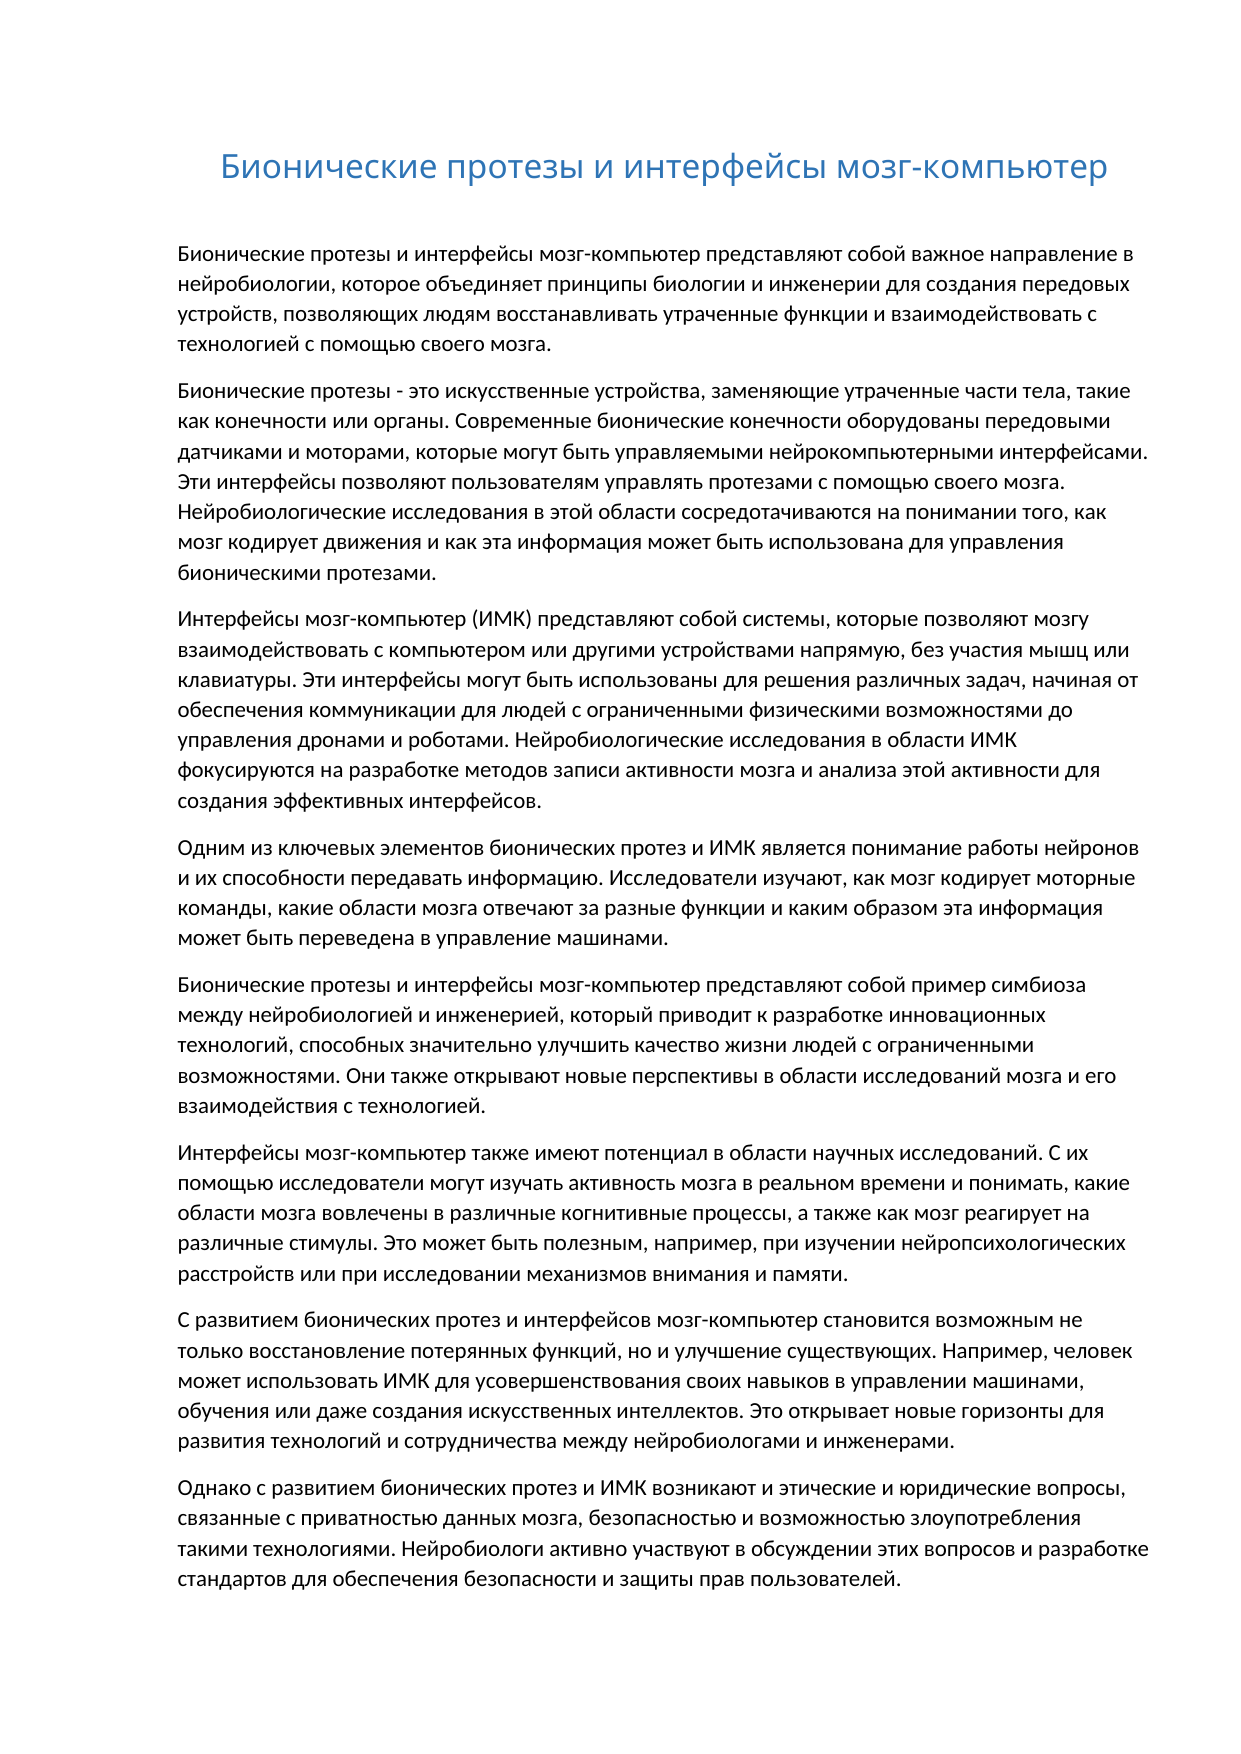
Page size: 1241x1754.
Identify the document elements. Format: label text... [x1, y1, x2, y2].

text Бионические протезы и интерфейсы мозг-компьютер представляют собой пример симбиоза между нейробиологией и инженерией, который приводит к разработке инновационных технологий, способных значительно улучшить качество жизни людей с ограниченными возможностями. Они также открывают новые перспективы в области исследований мозга и его взаимодействия с технологией. [177, 970, 1152, 1119]
text Интерфейсы мозг-компьютер (ИМК) представляют собой системы, которые позволяют мозгу взаимодействовать с компьютером или другими устройствами напрямую, без участия мышц или клавиатуры. Эти интерфейсы могут быть использованы для решения различных задач, начиная от обеспечения коммуникации для людей с ограниченными физическими возможностями до управления дронами и роботами. Нейробиологические исследования в области ИМК фокусируются на разработке методов записи активности мозга и анализа этой активности для создания эффективных интерфейсов. [177, 604, 1152, 814]
text Бионические протезы и интерфейсы мозг-компьютер представляют собой важное направление в нейробиологии, которое объединяет принципы биологии и инженерии для создания передовых устройств, позволяющих людям восстанавливать утраченные функции и взаимодействовать с технологией с помощью своего мозга. [177, 239, 1152, 358]
text С развитием бионических протез и интерфейсов мозг-компьютер становится возможным не только восстановление потерянных функций, но и улучшение существующих. Например, человек может использовать ИМК для усовершенствования своих навыков в управлении машинами, обучения или даже создания искусственных интеллектов. Это открывает новые горизонты для развития технологий и сотрудничества между нейробиологами и инженерами. [177, 1306, 1152, 1454]
text Одним из ключевых элементов бионических протез и ИМК является понимание работы нейронов и их способности передавать информацию. Исследователи изучают, как мозг кодирует моторные команды, какие области мозга отвечают за разные функции и каким образом эта информация может быть переведена в управление машинами. [177, 833, 1152, 951]
text Бионические протезы - это искусственные устройства, заменяющие утраченные части тела, такие как конечности или органы. Современные бионические конечности оборудованы передовыми датчиками и моторами, которые могут быть управляемыми нейрокомпьютерными интерфейсами. Эти интерфейсы позволяют пользователям управлять протезами с помощью своего мозга. Нейробиологические исследования в этой области сосредотачиваются на понимании того, как мозг кодирует движения и как эта информация может быть использована для управления бионическими протезами. [177, 376, 1152, 586]
text Интерфейсы мозг-компьютер также имеют потенциал в области научных исследований. С их помощью исследователи могут изучать активность мозга в реальном времени и понимать, какие области мозга вовлечены в различные когнитивные процессы, а также как мозг реагирует на различные стимулы. Это может быть полезным, например, при изучении нейропсихологических расстройств или при исследовании механизмов внимания и памяти. [177, 1138, 1152, 1287]
subtitle Бионические протезы и интерфейсы мозг-компьютер [177, 143, 1152, 188]
text Однако с развитием бионических протез и ИМК возникают и этические и юридические вопросы, связанные с приватностью данных мозга, безопасностью и возможностью злоупотребления такими технологиями. Нейробиологи активно участвуют в обсуждении этих вопросов и разработке стандартов для обеспечения безопасности и защиты прав пользователей. [177, 1473, 1152, 1592]
